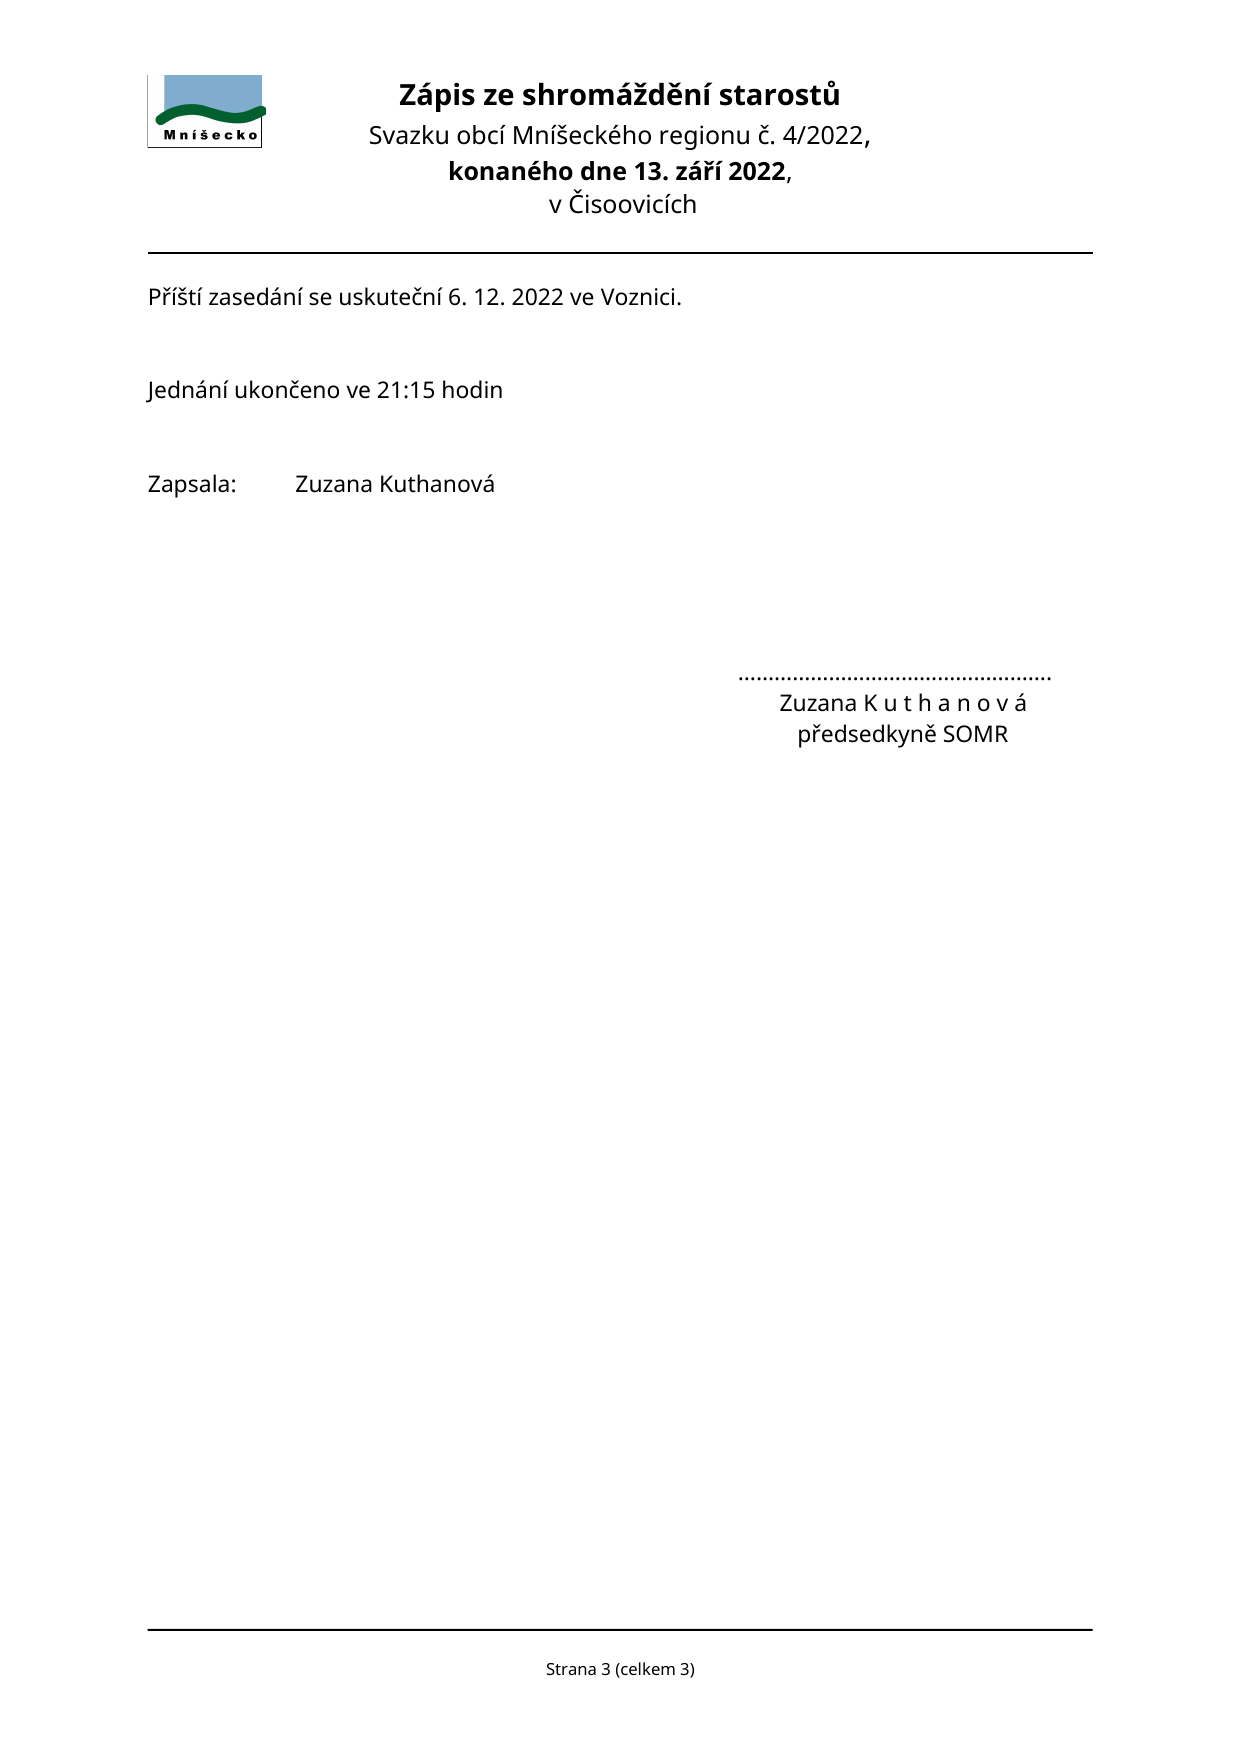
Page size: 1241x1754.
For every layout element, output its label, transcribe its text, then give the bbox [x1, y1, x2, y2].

text ……………………………………………. [148, 656, 1093, 687]
text Příští zasedání se uskuteční 6. 12. 2022 ve Voznici. [148, 281, 1093, 312]
text předsedkyně SOMR [148, 718, 1093, 749]
text Zapsala: Zuzana Kuthanová [148, 468, 1093, 499]
text Zuzana K u t h a n o v á [148, 687, 1093, 718]
text Jednání ukončeno ve 21:15 hodin [148, 374, 1093, 406]
picture [147, 75, 267, 148]
